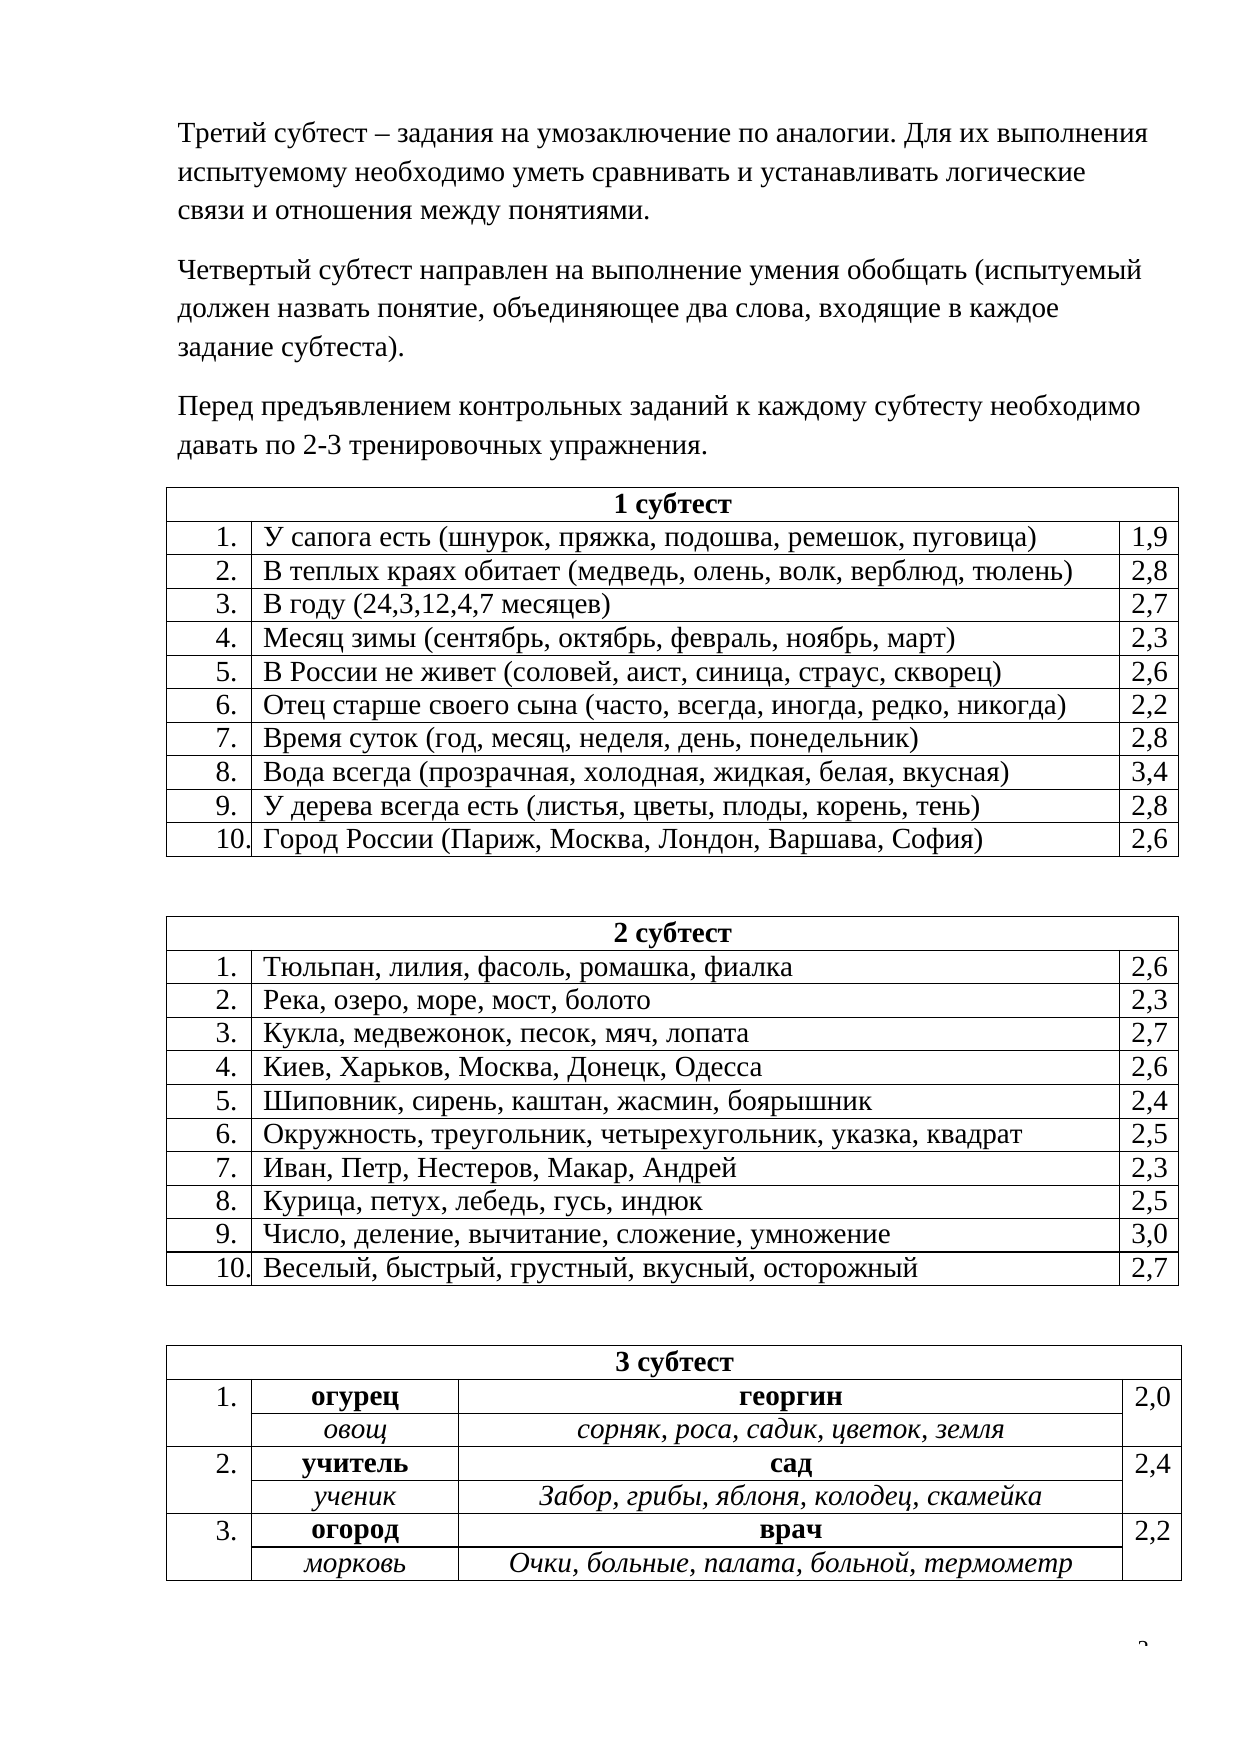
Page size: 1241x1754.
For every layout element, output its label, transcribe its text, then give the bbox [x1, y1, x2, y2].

table_cell 3,4 [1120, 756, 1178, 789]
table_cell 9. [167, 1219, 251, 1251]
table_cell 2,8 [1120, 790, 1178, 822]
table_cell 2,6 [1120, 656, 1178, 688]
table_cell 1. [167, 951, 251, 983]
table_cell овощ [252, 1414, 458, 1446]
table_cell 4. [167, 622, 251, 654]
table_cell 2,6 [1120, 1051, 1178, 1084]
table_cell 2,3 [1120, 622, 1178, 654]
table_cell В теплых краях обитает (медведь, олень, волк, верблюд, тюлень) [252, 555, 1119, 588]
table_cell 7. [167, 1152, 251, 1184]
table_cell георгин [459, 1380, 1122, 1412]
table_cell 2,6 [1120, 823, 1178, 856]
table_cell Забор, грибы, яблоня, колодец, скамейка [459, 1481, 1122, 1513]
table_cell 5. [167, 656, 251, 688]
table_cell 7. [167, 723, 251, 755]
table_cell Вода всегда (прозрачная, холодная, жидкая, белая, вкусная) [252, 756, 1119, 789]
table_cell 2,6 [1120, 951, 1178, 983]
table_cell огурец [252, 1380, 458, 1412]
table_cell 2,5 [1120, 1186, 1178, 1218]
table_cell В России не живет (соловей, аист, синица, страус, скворец) [252, 656, 1119, 688]
table_cell 2. [167, 555, 251, 588]
table_cell 2. [167, 984, 251, 1017]
table_cell 2,7 [1120, 589, 1178, 621]
table_cell Иван, Петр, Нестеров, Макар, Андрей [252, 1152, 1119, 1184]
table_cell 3,0 [1120, 1219, 1178, 1251]
table_cell 2. [167, 1447, 251, 1513]
table_cell 10. [167, 1253, 251, 1285]
table_cell 2,3 [1120, 1152, 1178, 1184]
table_cell Отец старше своего сына (часто, всегда, иногда, редко, никогда) [252, 689, 1119, 722]
text Третий субтест – задания на умозаключение по аналогии. Для их выполнения испытуемому необходимо уметь сравнивать и устанавливать логические связи и отношения между понятиями. [177, 115, 1150, 226]
table_cell Киев, Харьков, Москва, Донецк, Одесса [252, 1051, 1119, 1084]
text Перед предъявлением контрольных заданий к каждому субтесту необходимо давать по 2-3 тренировочных упражнения. [177, 388, 1143, 461]
table_cell учитель [252, 1447, 458, 1479]
table_cell У сапога есть (шнурок, пряжка, подошва, ремешок, пуговица) [252, 522, 1119, 554]
text Четвертый субтест направлен на выполнение умения обобщать (испытуемый должен назвать понятие, объединяющее два слова, входящие в каждое задание субтеста). [177, 252, 1144, 363]
table_cell Река, озеро, море, мост, болото [252, 984, 1119, 1017]
table_header 3 субтест [167, 1346, 1181, 1379]
table_cell 8. [167, 756, 251, 789]
table_cell 10. [167, 823, 251, 856]
table_cell 2,2 [1123, 1514, 1181, 1580]
table_cell Веселый, быстрый, грустный, вкусный, осторожный [252, 1253, 1119, 1285]
table_cell 4. [167, 1051, 251, 1084]
table_cell 3. [167, 589, 251, 621]
table_cell сад [459, 1447, 1122, 1479]
table_cell 2,3 [1120, 984, 1178, 1017]
table_cell В году (24,3,12,4,7 месяцев) [252, 589, 1119, 621]
table_cell Время суток (год, месяц, неделя, день, понедельник) [252, 723, 1119, 755]
table_cell 2,4 [1120, 1085, 1178, 1117]
table_cell Тюльпан, лилия, фасоль, ромашка, фиалка [252, 951, 1119, 983]
table_cell 2,0 [1123, 1380, 1181, 1446]
table_cell 2,8 [1120, 555, 1178, 588]
table_cell У дерева всегда есть (листья, цветы, плоды, корень, тень) [252, 790, 1119, 822]
table_header 2 субтест [167, 917, 1178, 950]
table_cell 2,7 [1120, 1253, 1178, 1285]
table_cell 1,9 [1120, 522, 1178, 554]
table_cell 2,7 [1120, 1018, 1178, 1050]
table_cell 6. [167, 1119, 251, 1151]
table_cell 9. [167, 790, 251, 822]
table_cell 3. [167, 1514, 251, 1580]
table_cell 2,2 [1120, 689, 1178, 722]
table_cell 1. [167, 522, 251, 554]
table_cell ученик [252, 1481, 458, 1513]
table_header 1 субтест [167, 488, 1178, 521]
table_cell морковь [252, 1548, 458, 1580]
table_cell Число, деление, вычитание, сложение, умножение [252, 1219, 1119, 1251]
table_cell Месяц зимы (сентябрь, октябрь, февраль, ноябрь, март) [252, 622, 1119, 654]
table_cell сорняк, роса, садик, цветок, земля [459, 1414, 1122, 1446]
table_cell Город России (Париж, Москва, Лондон, Варшава, София) [252, 823, 1119, 856]
table_cell Курица, петух, лебедь, гусь, индюк [252, 1186, 1119, 1218]
table_cell 8. [167, 1186, 251, 1218]
table_cell огород [252, 1514, 458, 1546]
table_cell 3. [167, 1018, 251, 1050]
table_cell 2,8 [1120, 723, 1178, 755]
table_cell Шиповник, сирень, каштан, жасмин, боярышник [252, 1085, 1119, 1117]
table_cell Кукла, медвежонок, песок, мяч, лопата [252, 1018, 1119, 1050]
table_cell 2,5 [1120, 1119, 1178, 1151]
table_cell Очки, больные, палата, больной, термометр [459, 1548, 1122, 1580]
table_cell 5. [167, 1085, 251, 1117]
table_cell Окружность, треугольник, четырехугольник, указка, квадрат [252, 1119, 1119, 1151]
table_cell 2,4 [1123, 1447, 1181, 1513]
table_cell 6. [167, 689, 251, 722]
table_cell 1. [167, 1380, 251, 1446]
table_cell врач [459, 1514, 1122, 1546]
